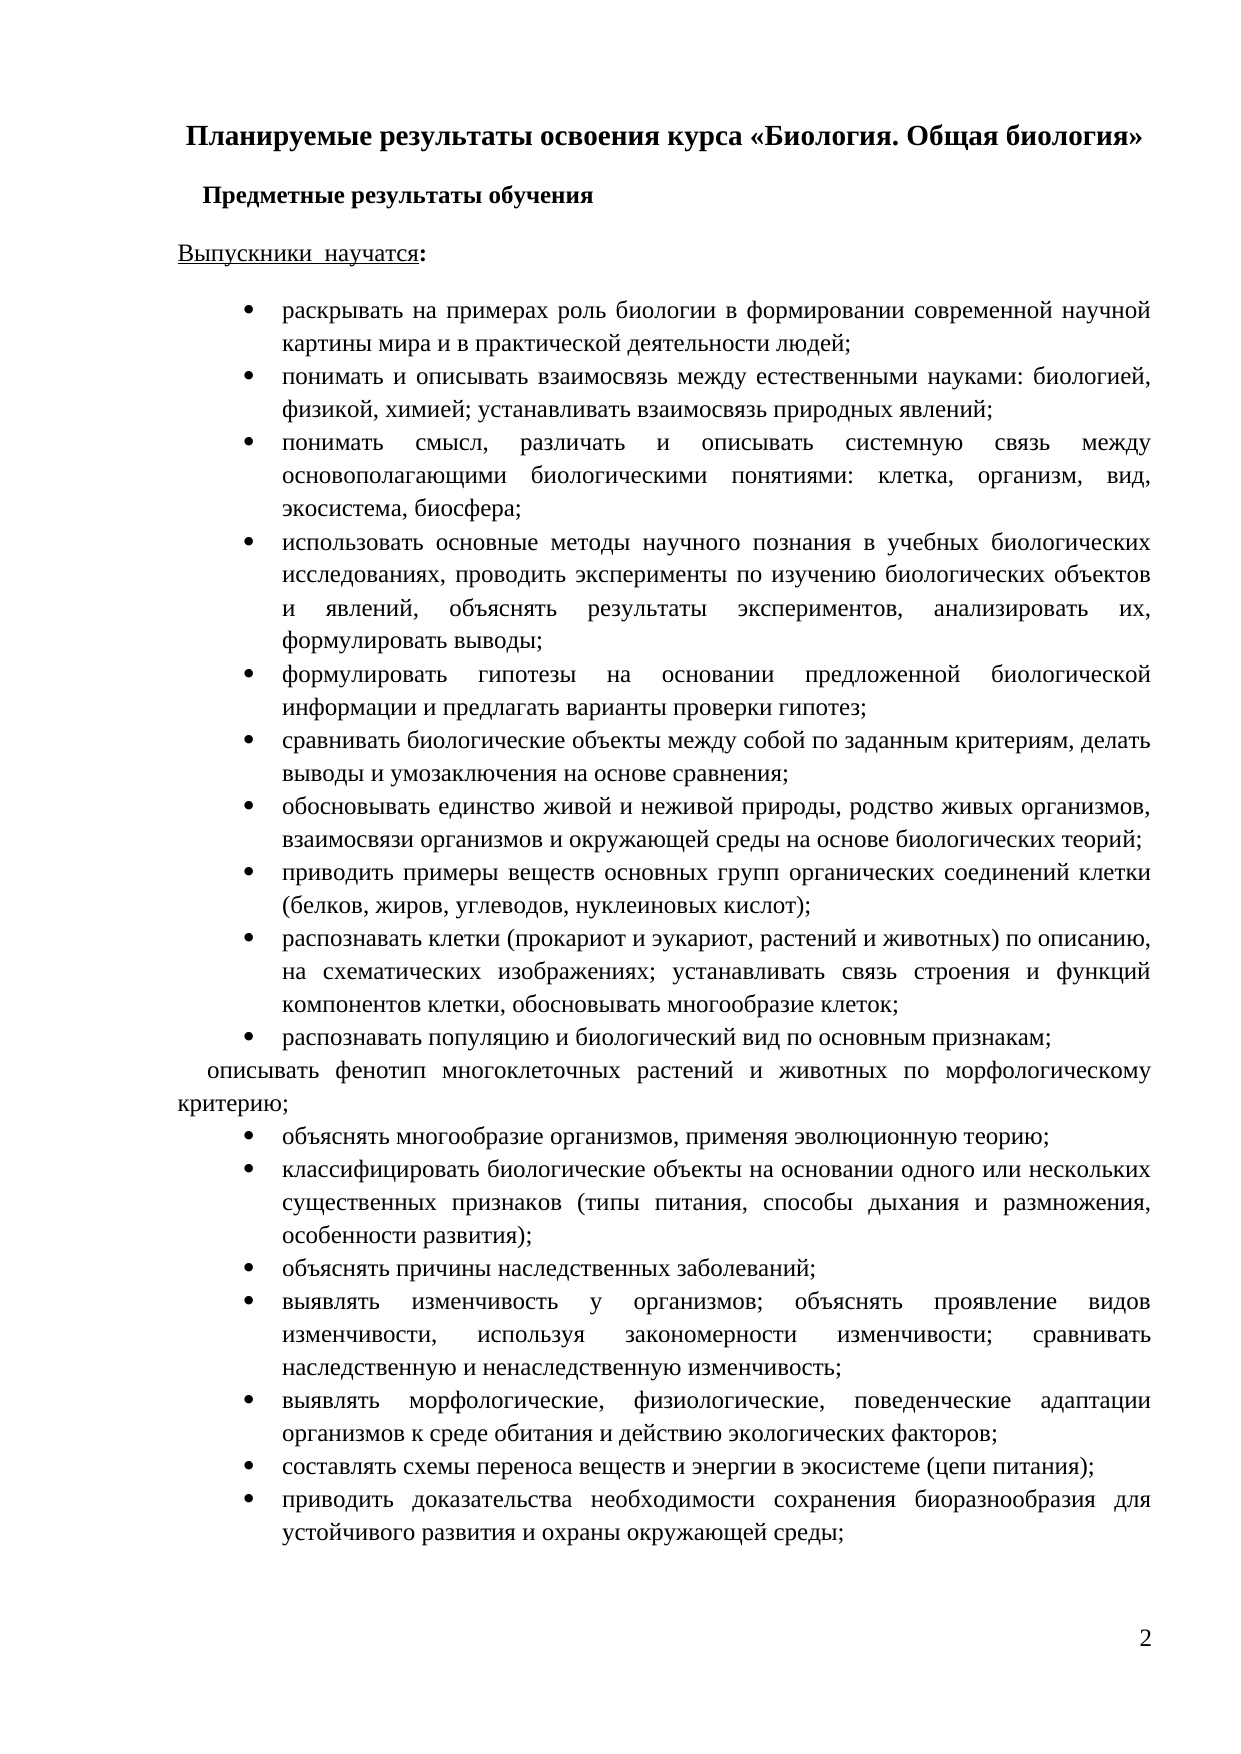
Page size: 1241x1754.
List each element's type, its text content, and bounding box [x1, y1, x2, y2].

list сравнивать биологические объекты между собой по заданным критериям, делать выводы и умозаключения на основе сравнения; [244, 725, 1152, 786]
list распознавать популяцию и биологический вид по основным признакам; [244, 1022, 1152, 1051]
text Предметные результаты обучения [177, 180, 1152, 209]
list формулировать гипотезы на основании предложенной биологической информации и предлагать варианты проверки гипотез; [244, 659, 1152, 720]
text описывать фенотип многоклеточных растений и животных по морфологическому критерию; [177, 1055, 1152, 1117]
list объяснять причины наследственных заболеваний; [244, 1253, 1152, 1282]
text Выпускники научатся: [177, 238, 1152, 267]
list обосновывать единство живой и неживой природы, родство живых организмов, взаимосвязи организмов и окружающей среды на основе биологических теорий; [244, 791, 1152, 852]
list классифицировать биологические объекты на основании одного или нескольких существенных признаков (типы питания, способы дыхания и размножения, особенности развития); [244, 1154, 1152, 1249]
list использовать основные методы научного познания в учебных биологических исследованиях, проводить эксперименты по изучению биологических объектов и явлений, объяснять результаты экспериментов, анализировать их, формулировать выводы; [244, 527, 1152, 654]
list объяснять многообразие организмов, применяя эволюционную теорию; [244, 1121, 1152, 1150]
list выявлять изменчивость у организмов; объяснять проявление видов изменчивости, используя закономерности изменчивости; сравнивать наследственную и ненаследственную изменчивость; [244, 1286, 1152, 1381]
list составлять схемы переноса веществ и энергии в экосистеме (цепи питания); [244, 1451, 1152, 1480]
list выявлять морфологические, физиологические, поведенческие адаптации организмов к среде обитания и действию экологических факторов; [244, 1385, 1152, 1447]
list приводить примеры веществ основных групп органических соединений клетки (белков, жиров, углеводов, нуклеиновых кислот); [244, 857, 1152, 918]
list раскрывать на примерах роль биологии в формировании современной научной картины мира и в практической деятельности людей; [244, 295, 1152, 357]
list приводить доказательства необходимости сохранения биоразнообразия для устойчивого развития и охраны окружающей среды; [244, 1484, 1152, 1546]
list понимать смысл, различать и описывать системную связь между основополагающими биологическими понятиями: клетка, организм, вид, экосистема, биосфера; [244, 427, 1152, 522]
text Планируемые результаты освоения курса «Биология. Общая биология» [177, 118, 1152, 152]
list распознавать клетки (прокариот и эукариот, растений и животных) по описанию, на схематических изображениях; устанавливать связь строения и функций компонентов клетки, обосновывать многообразие клеток; [244, 923, 1152, 1018]
list понимать и описывать взаимосвязь между естественными науками: биологией, физикой, химией; устанавливать взаимосвязь природных явлений; [244, 361, 1152, 423]
